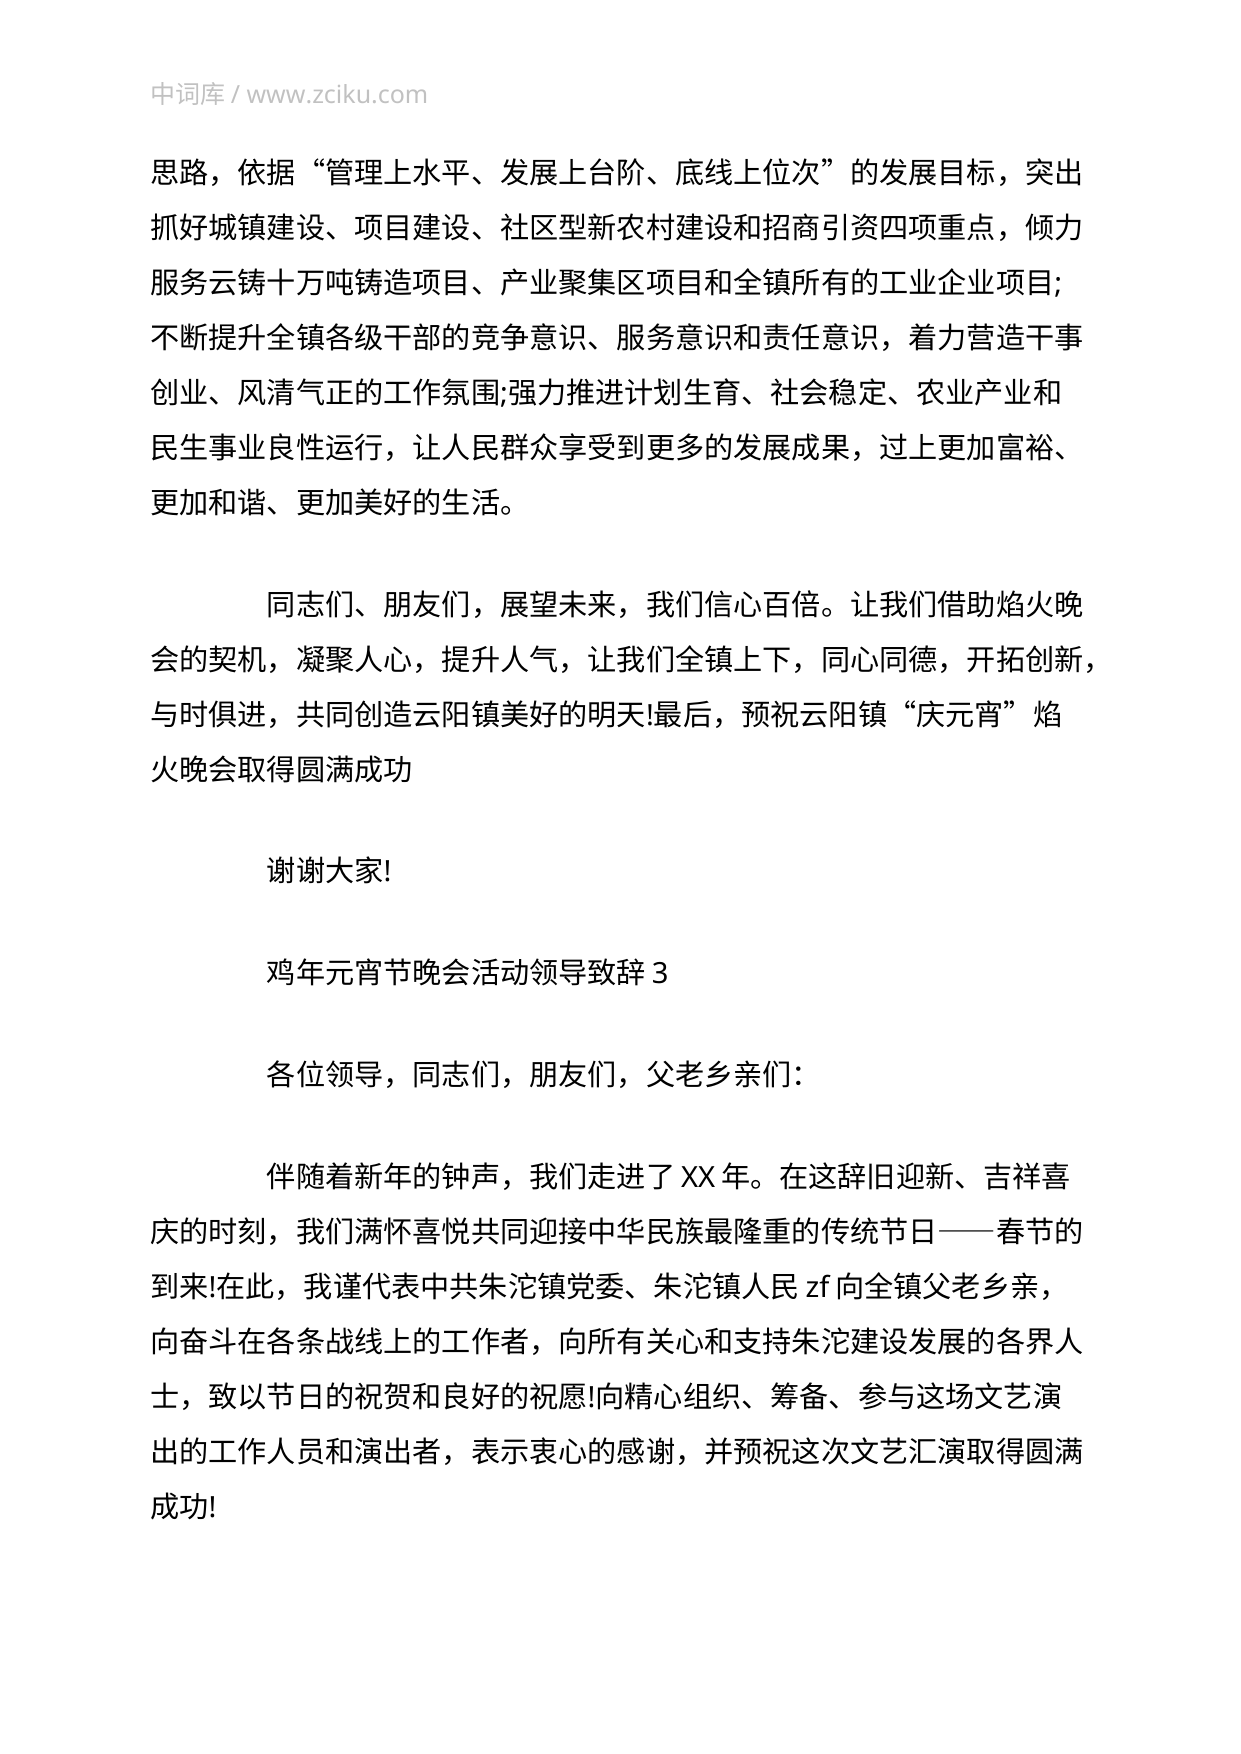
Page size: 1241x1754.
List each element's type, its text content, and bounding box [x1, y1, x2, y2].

text 伴随着新年的钟声，我们走进了XX年。在这辞旧迎新、吉祥喜庆的时刻，我们满怀喜悦共同迎接中华民族最隆重的传统节日——春节的到来!在此，我谨代表中共朱沱镇党委、朱沱镇人民zf向全镇父老乡亲，向奋斗在各条战线上的工作者，向所有关心和支持朱沱建设发展的各界人士，致以节日的祝贺和良好的祝愿!向精心组织、筹备、参与这场文艺演出的工作人员和演出者，表示衷心的感谢，并预祝这次文艺汇演取得圆满成功! [150, 1154, 1090, 1526]
text 谢谢大家! [150, 848, 1090, 890]
text 同志们、朋友们，展望未来，我们信心百倍。让我们借助焰火晚会的契机，凝聚人心，提升人气，让我们全镇上下，同心同德，开拓创新，与时俱进，共同创造云阳镇美好的明天!最后，预祝云阳镇“庆元宵”焰火晚会取得圆满成功 [150, 581, 1090, 788]
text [150, 150, 1090, 522]
text 鸡年元宵节晚会活动领导致辞3 [150, 950, 1090, 992]
text 各位领导，同志们，朋友们，父老乡亲们： [150, 1052, 1090, 1094]
